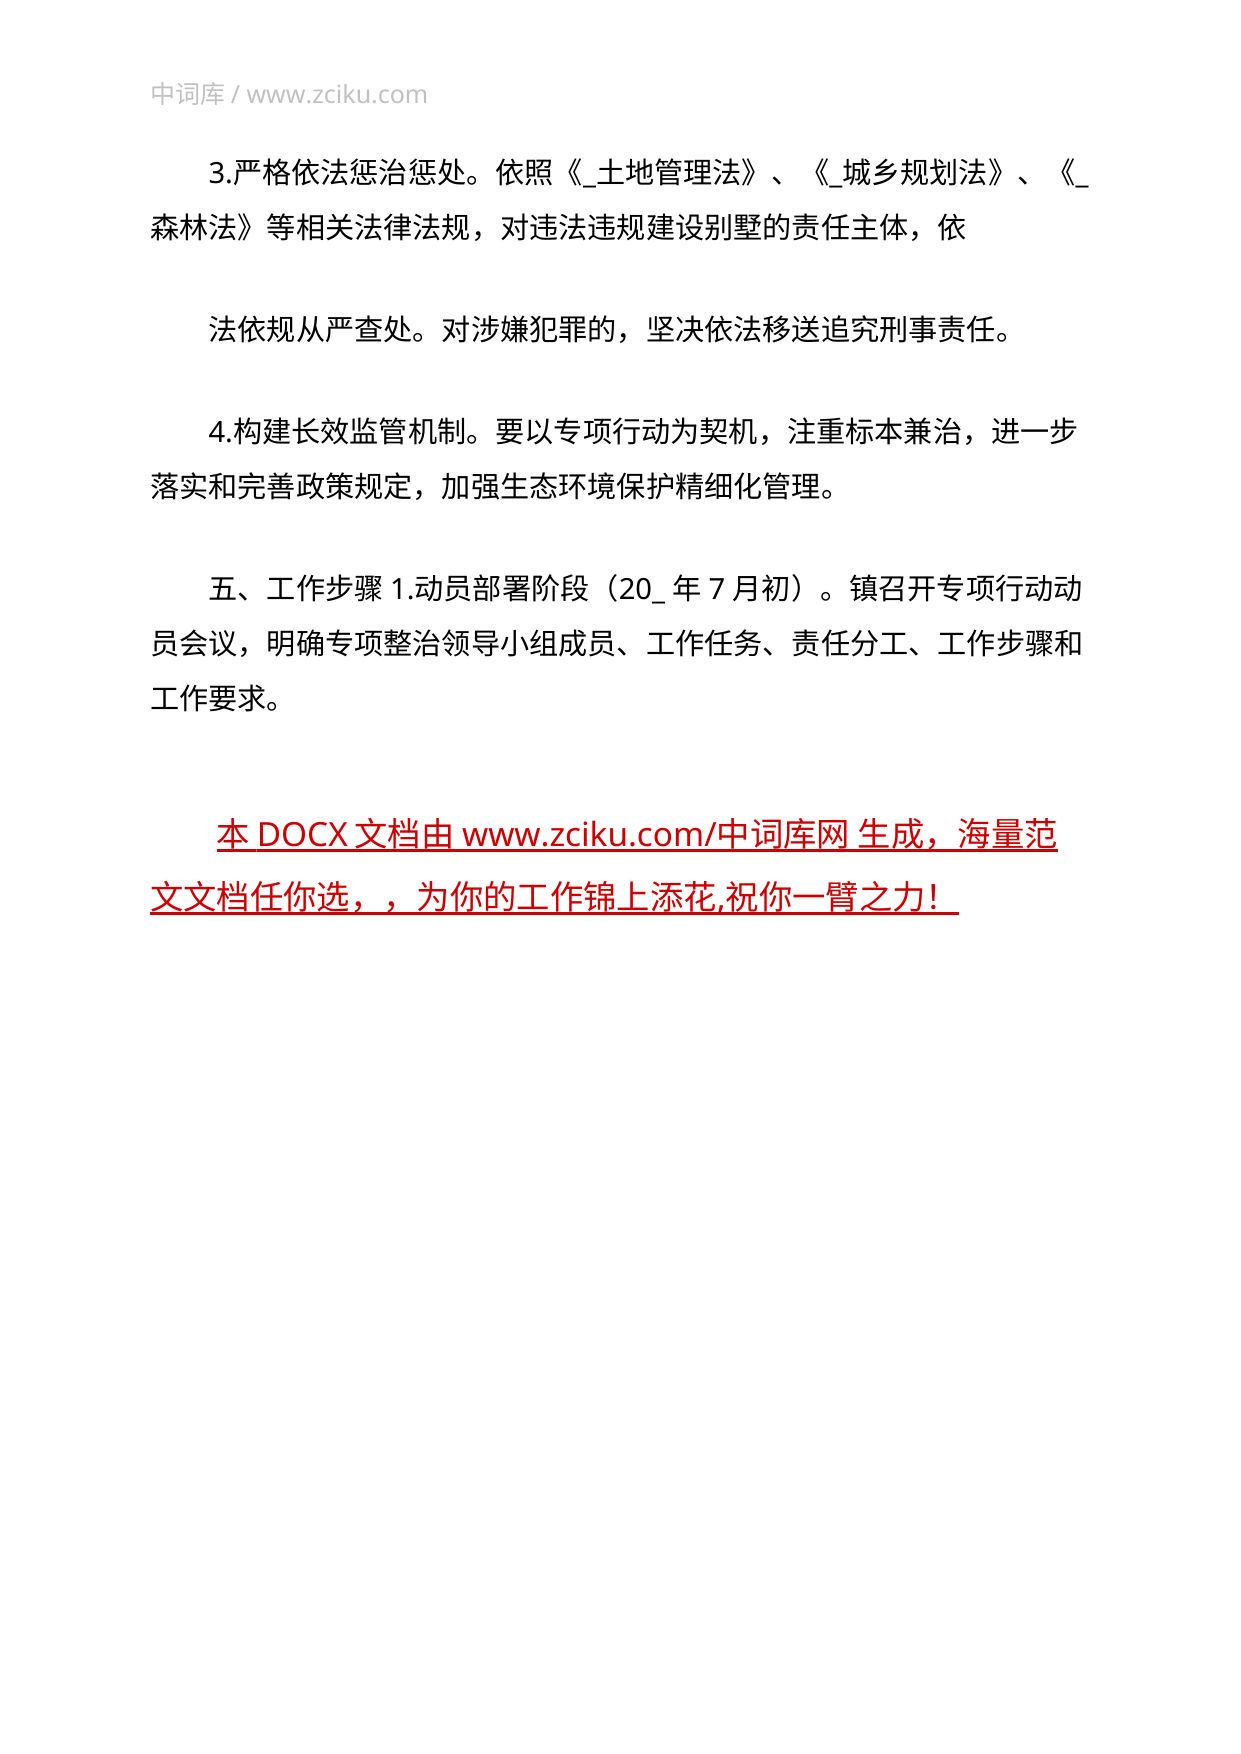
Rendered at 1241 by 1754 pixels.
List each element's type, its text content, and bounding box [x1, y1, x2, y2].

text 本DOCX文档由 www.zciku.com/中词库网 生成，海量范文文档任你选，，为你的工作锦上添花,祝你一臂之力！ [150, 808, 1090, 919]
text 法依规从严查处。对涉嫌犯罪的，坚决依法移送追究刑事责任。 [150, 307, 1090, 349]
text 3.严格依法惩治惩处。依照《_土地管理法》、《_城乡规划法》、《_森林法》等相关法律法规，对违法违规建设别墅的责任主体，依 [150, 150, 1090, 247]
text 五、工作步骤 1.动员部署阶段（20_ 年 7 月初）。镇召开专项行动动员会议，明确专项整治领导小组成员、工作任务、责任分工、工作步骤和工作要求。 [150, 565, 1090, 717]
text 4.构建长效监管机制。要以专项行动为契机，注重标本兼治，进一步落实和完善政策规定，加强生态环境保护精细化管理。 [150, 408, 1090, 506]
